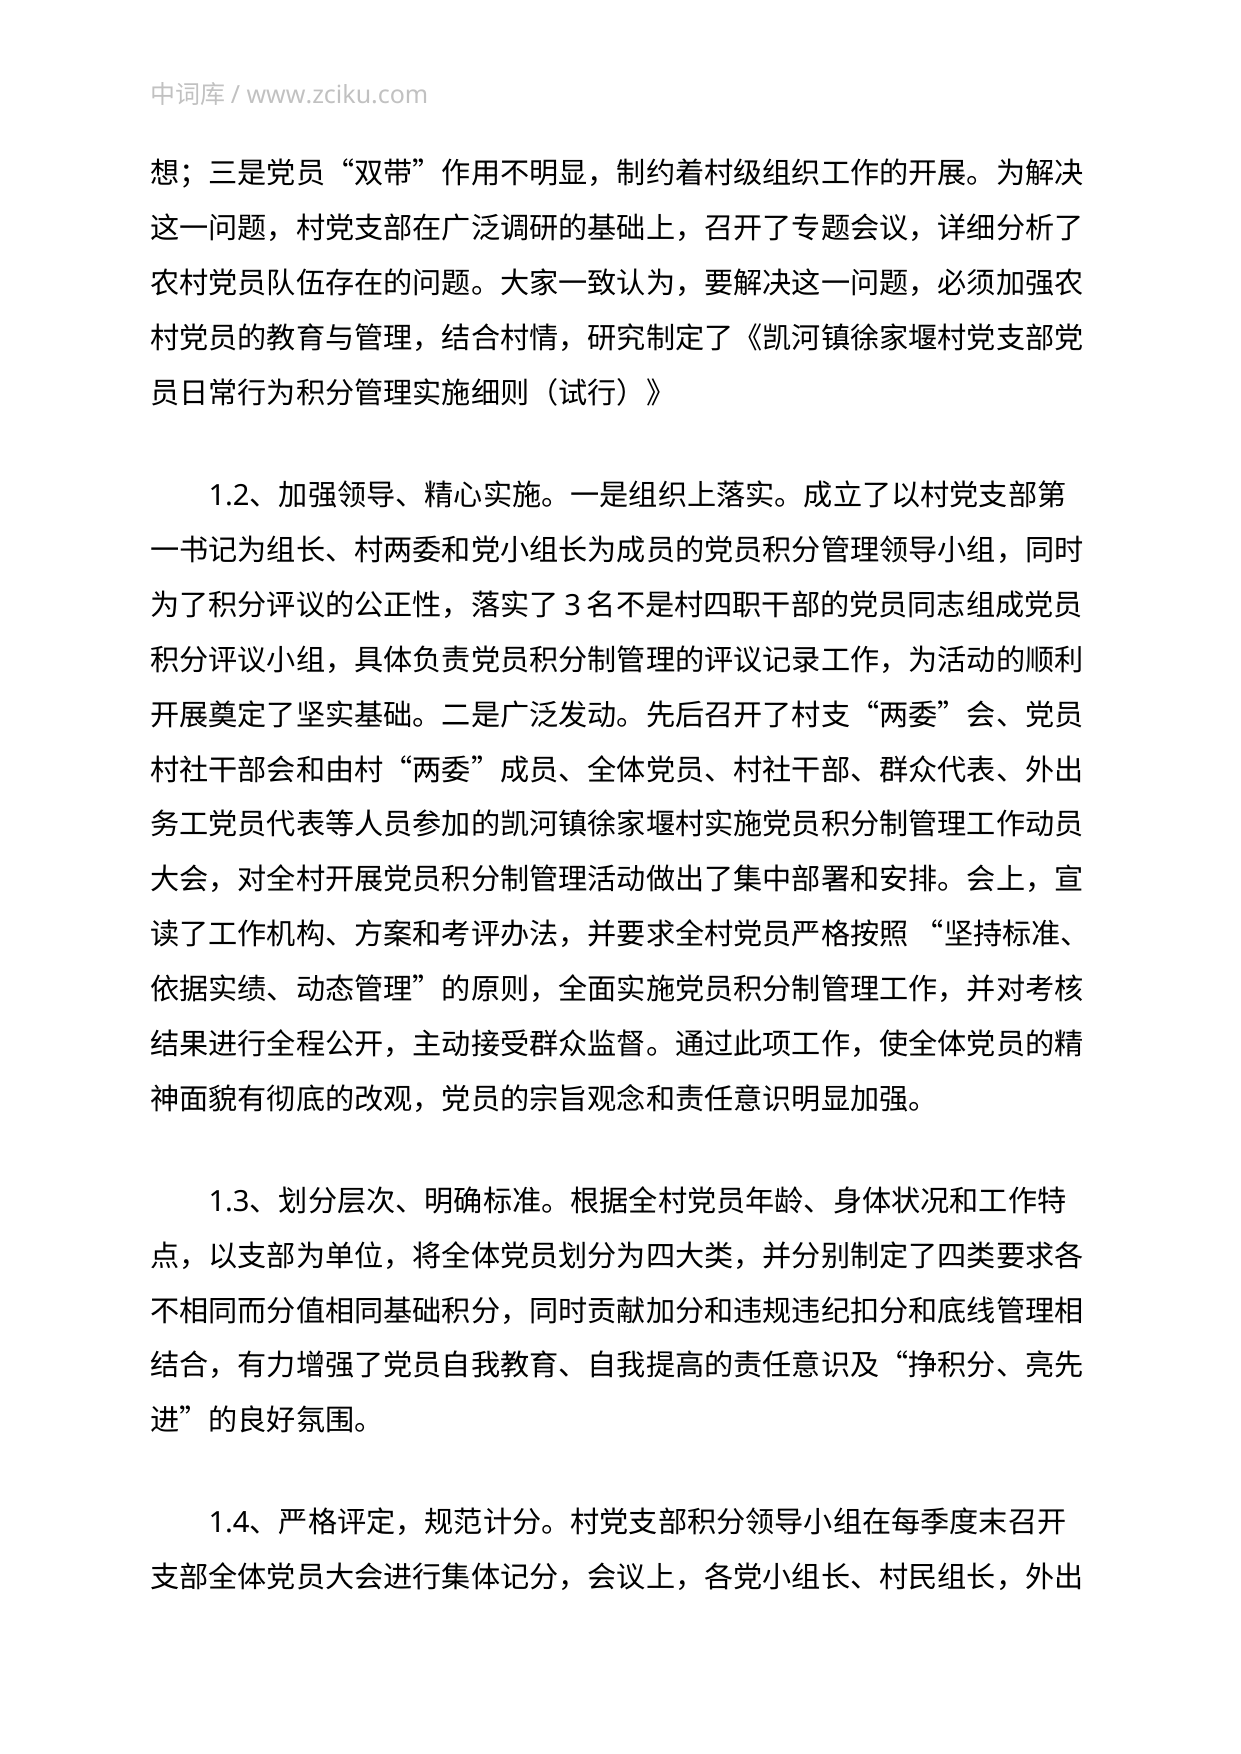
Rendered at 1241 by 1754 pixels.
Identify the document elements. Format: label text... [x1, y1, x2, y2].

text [150, 1499, 1090, 1596]
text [150, 150, 1090, 412]
text 1.2、加强领导、精心实施。一是组织上落实。成立了以村党支部第一书记为组长、村两委和党小组长为成员的党员积分管理领导小组，同时为了积分评议的公正性，落实了3名不是村四职干部的党员同志组成党员积分评议小组，具体负责党员积分制管理的评议记录工作，为活动的顺利开展奠定了坚实基础。二是广泛发动。先后召开了村支“两委”会、党员村社干部会和由村“两委”成员、全体党员、村社干部、群众代表、外出务工党员代表等人员参加的凯河镇徐家堰村实施党员积分制管理工作动员大会，对全村开展党员积分制管理活动做出了集中部署和安排。会上，宣读了工作机构、方案和考评办法，并要求全村党员严格按照 “坚持标准、依据实绩、动态管理”的原则，全面实施党员积分制管理工作，并对考核结果进行全程公开，主动接受群众监督。通过此项工作，使全体党员的精神面貌有彻底的改观，党员的宗旨观念和责任意识明显加强。 [150, 471, 1090, 1118]
text 1.3、划分层次、明确标准。根据全村党员年龄、身体状况和工作特点，以支部为单位，将全体党员划分为四大类，并分别制定了四类要求各不相同而分值相同基础积分，同时贡献加分和违规违纪扣分和底线管理相结合，有力增强了党员自我教育、自我提高的责任意识及“挣积分、亮先进”的良好氛围。 [150, 1177, 1090, 1439]
